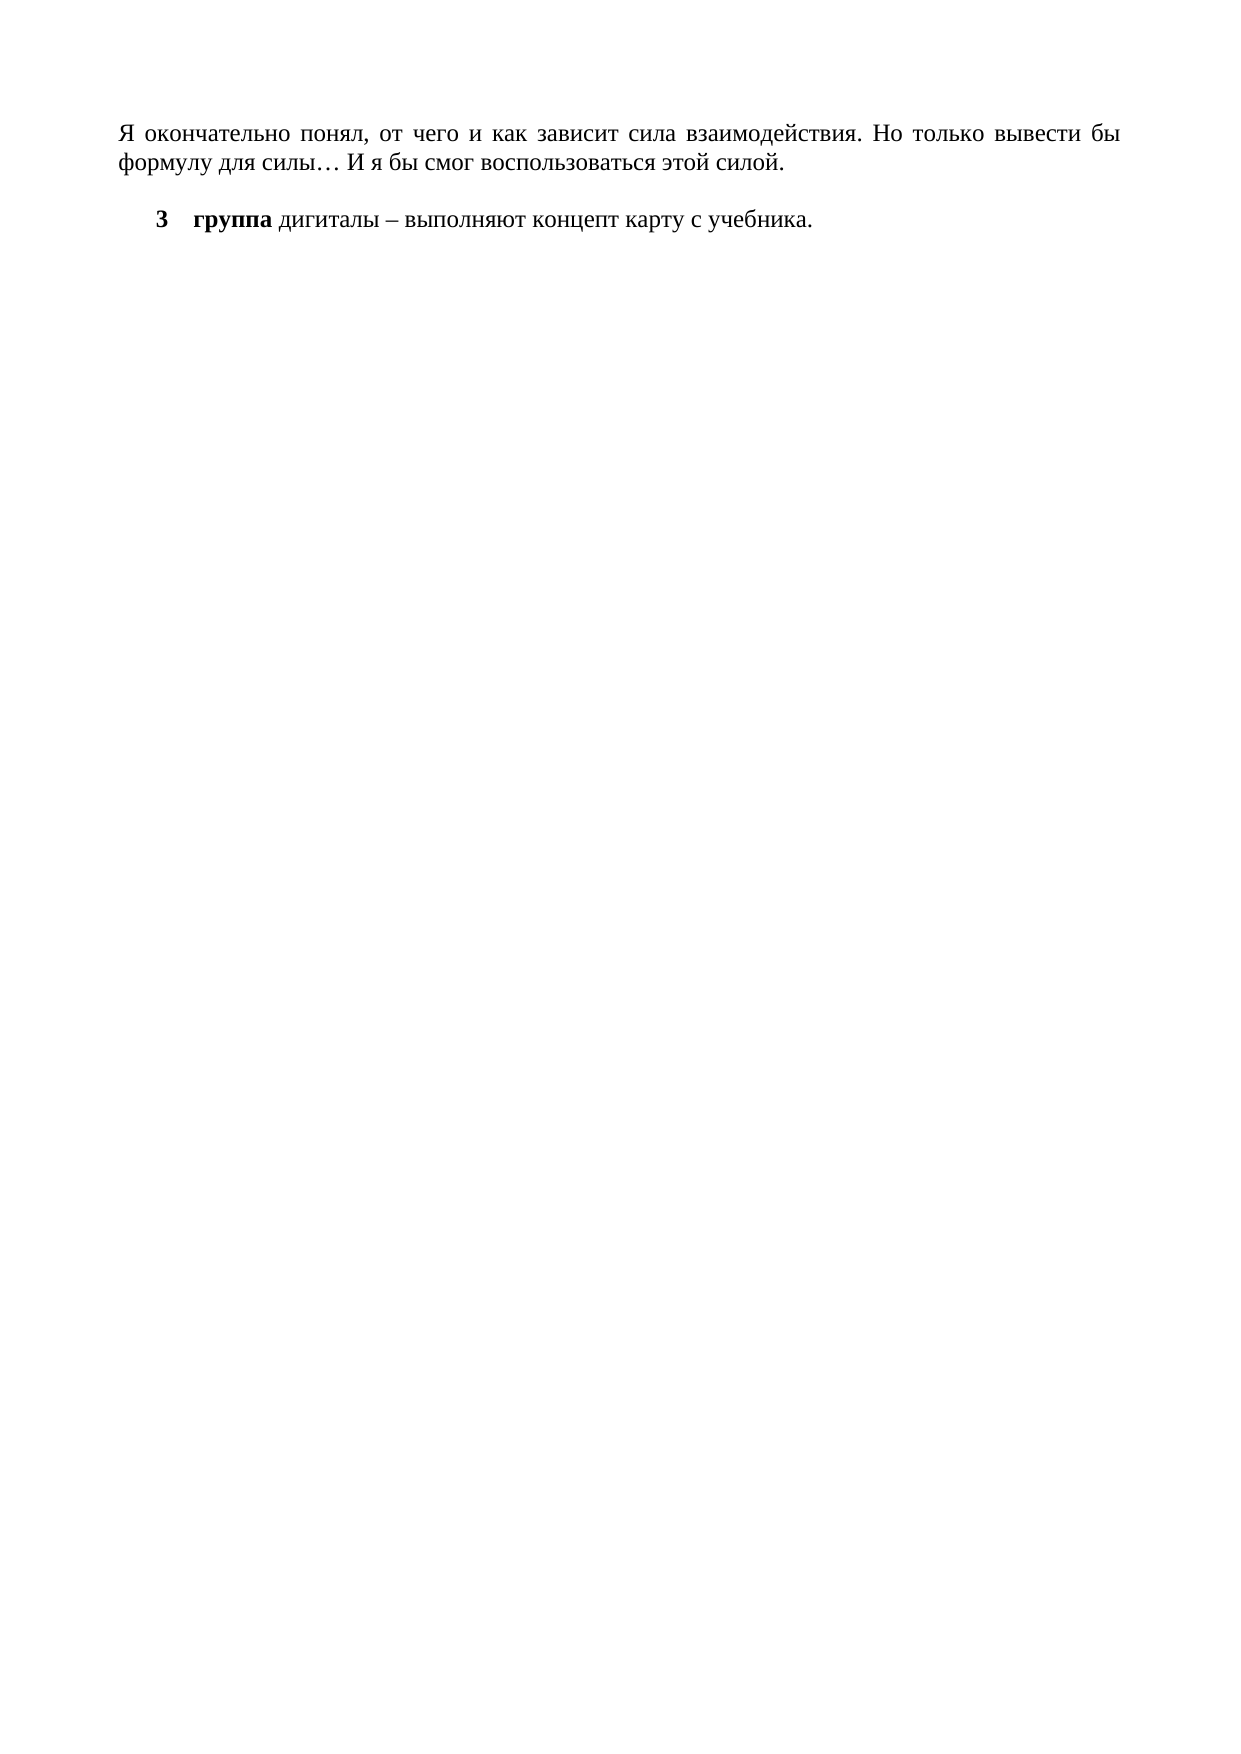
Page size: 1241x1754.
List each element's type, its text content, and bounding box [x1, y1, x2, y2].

text Я окончательно понял, от чего и как зависит сила взаимодействия. Но только вывести бы формулу для силы… И я бы смог воспользоваться этой силой. [118, 118, 1122, 176]
list группа дигиталы – выполняют концепт карту с учебника. [156, 204, 1122, 233]
